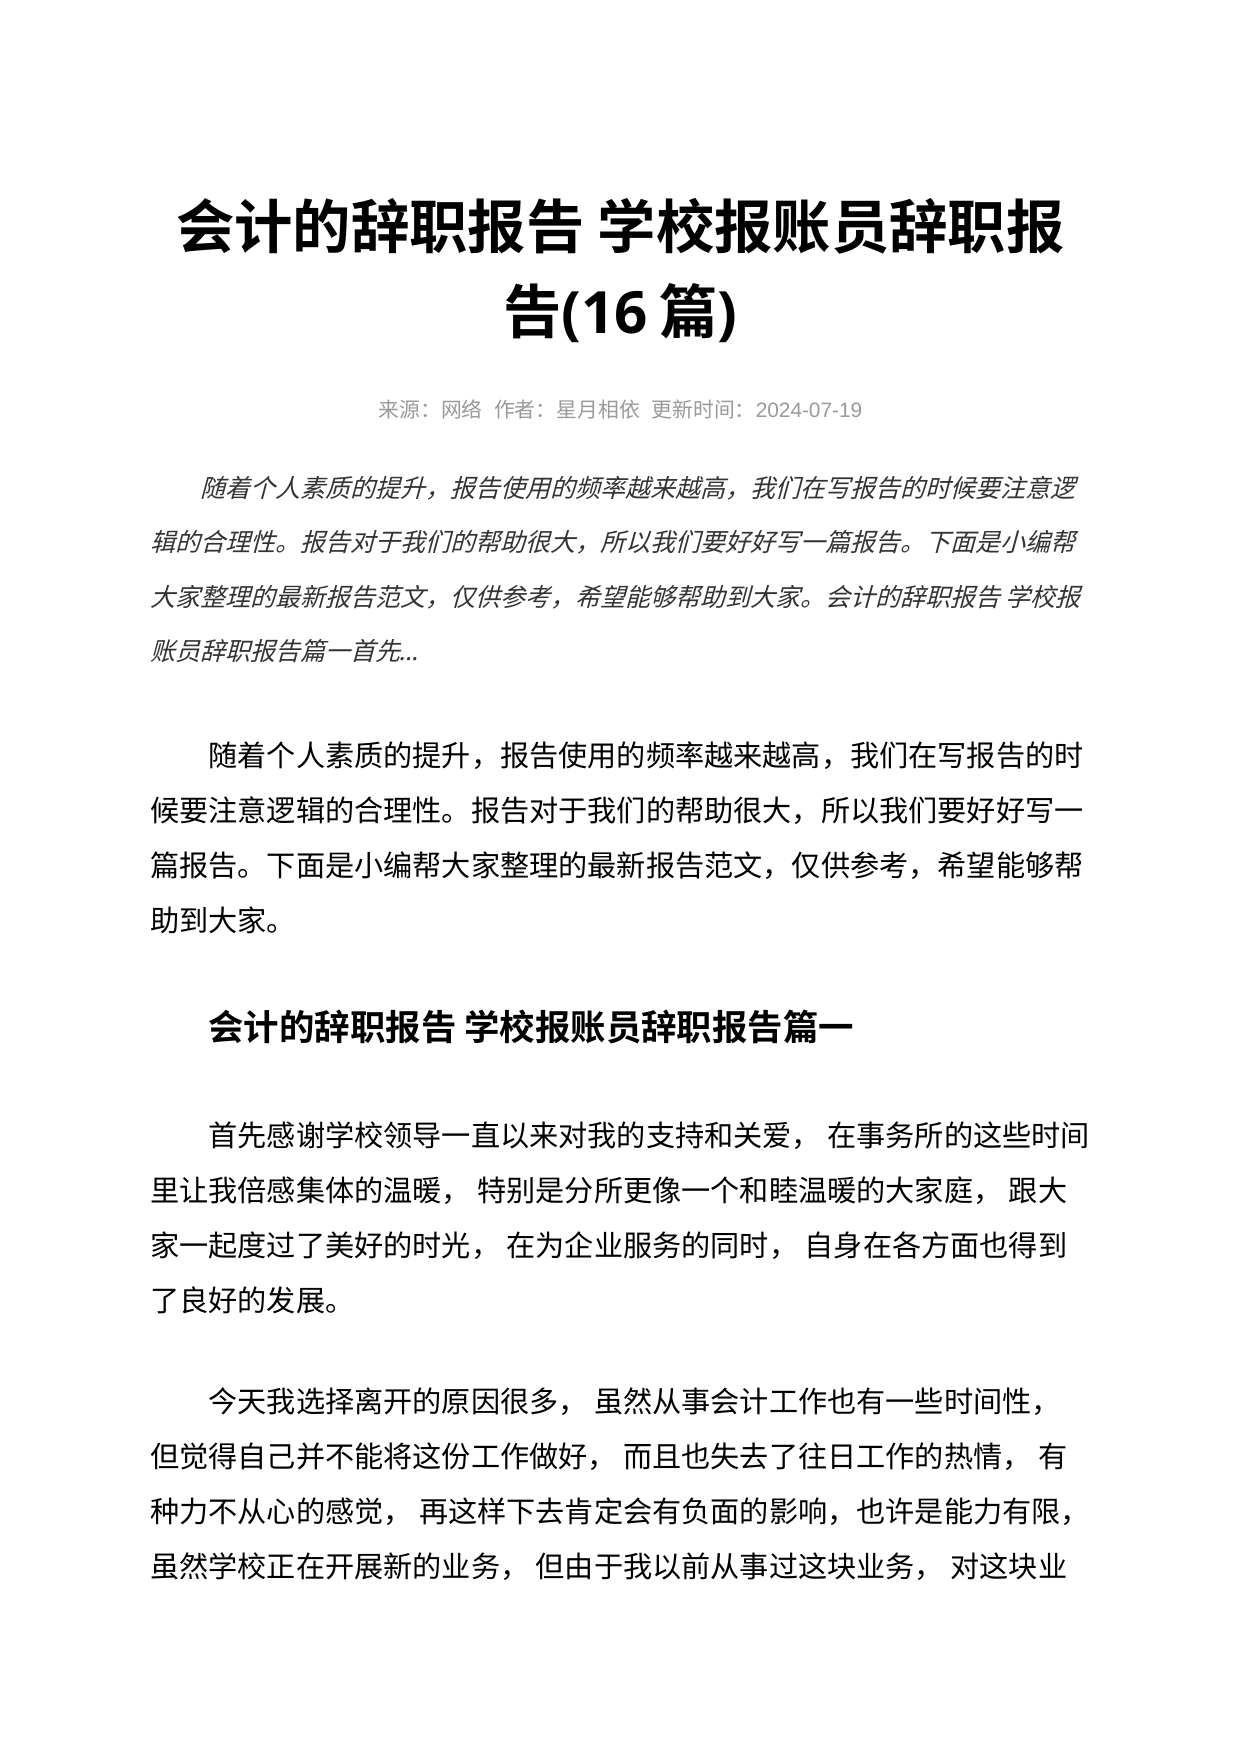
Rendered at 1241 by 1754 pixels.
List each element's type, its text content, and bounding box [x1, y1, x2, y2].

text 随着个人素质的提升，报告使用的频率越来越高，我们在写报告的时候要注意逻辑的合理性。报告对于我们的帮助很大，所以我们要好好写一篇报告。下面是小编帮大家整理的最新报告范文，仅供参考，希望能够帮助到大家。会计的辞职报告 学校报账员辞职报告篇一首先... [150, 468, 1090, 668]
subtitle 会计的辞职报告 学校报账员辞职报告(16篇) [150, 181, 1090, 351]
text 首先感谢学校领导一直以来对我的支持和关爱， 在事务所的这些时间里让我倍感集体的温暖， 特别是分所更像一个和睦温暖的大家庭， 跟大家一起度过了美好的时光， 在为企业服务的同时， 自身在各方面也得到了良好的发展。 [150, 1112, 1090, 1319]
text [150, 1379, 1090, 1586]
text 随着个人素质的提升，报告使用的频率越来越高，我们在写报告的时候要注意逻辑的合理性。报告对于我们的帮助很大，所以我们要好好写一篇报告。下面是小编帮大家整理的最新报告范文，仅供参考，希望能够帮助到大家。 [150, 733, 1090, 939]
text 会计的辞职报告 学校报账员辞职报告篇一 [150, 999, 1090, 1050]
text 来源：网络 作者：星月相依 更新时间：2024-07-19 [150, 397, 1090, 421]
